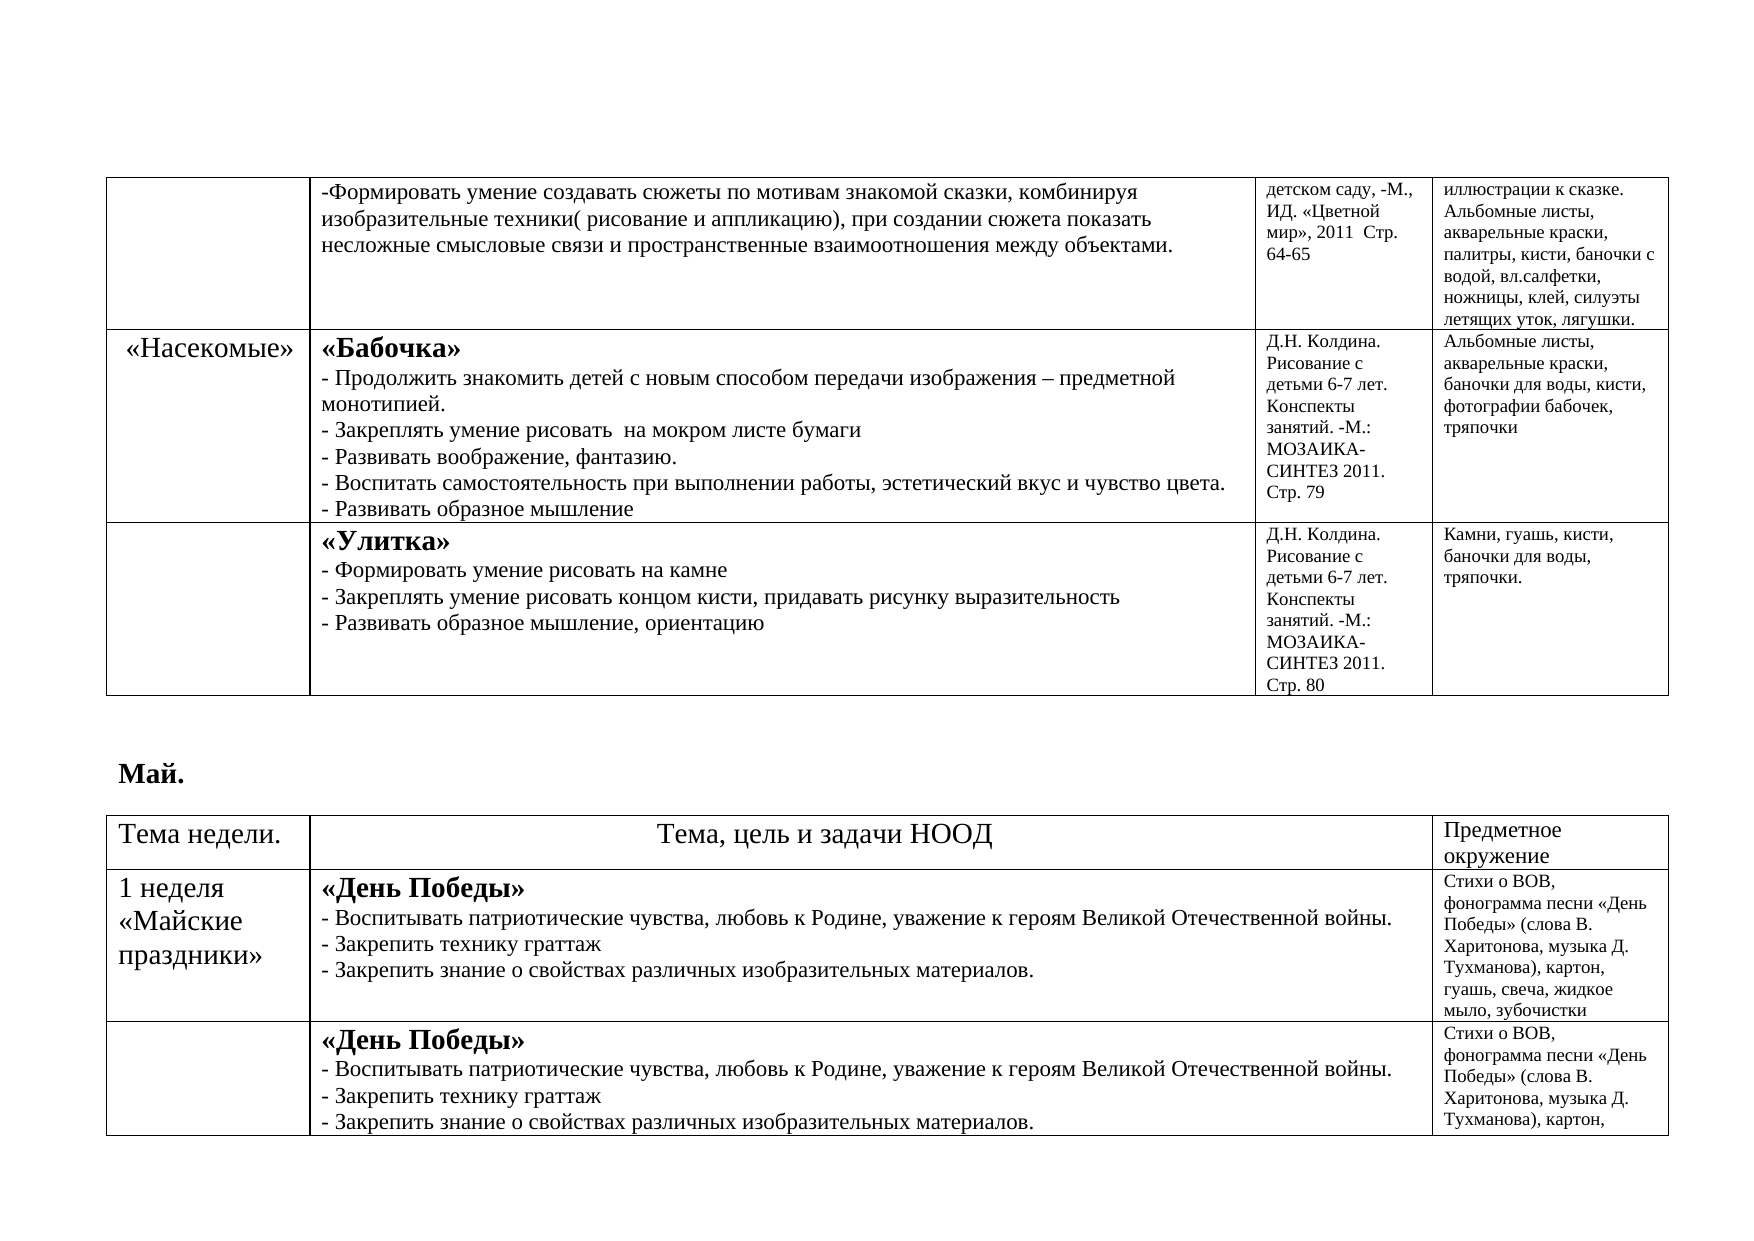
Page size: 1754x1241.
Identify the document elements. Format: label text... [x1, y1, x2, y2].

table_cell «Насекомые» [107, 330, 309, 522]
table_cell [107, 523, 309, 695]
table_cell «Бабочка» - Продолжить знакомить детей с новым способом передачи изображения – предметной монотипией. - Закреплять умение рисовать на мокром листе бумаги - Развивать воображение, фантазию. - Воспитать самостоятельность при выполнении работы, эстетический вкус и чувство цвета. - Развивать образное мышление [311, 330, 1255, 522]
table_cell 1 неделя «Майские праздники» [107, 870, 309, 1021]
table_header Предметное окружение [1433, 816, 1668, 869]
table_cell Стихи о ВОВ, фонограмма песни «День Победы» (слова В. Харитонова, музыка Д. Тухманова), картон, гуашь, свеча, жидкое мыло, зубочистки [1433, 870, 1668, 1021]
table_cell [1433, 178, 1668, 329]
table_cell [311, 1022, 1432, 1134]
table_cell [107, 1022, 309, 1134]
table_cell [1256, 178, 1432, 329]
table_header Тема недели. [107, 816, 309, 869]
table_cell Камни, гуашь, кисти, баночки для воды, тряпочки. [1433, 523, 1668, 695]
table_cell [1433, 1022, 1668, 1134]
table_cell «Улитка» - Формировать умение рисовать на камне - Закреплять умение рисовать концом кисти, придавать рисунку выразительность - Развивать образное мышление, ориентацию [311, 523, 1255, 695]
table_cell Д.Н. Колдина. Рисование с детьми 6-7 лет. Конспекты занятий. -М.: МОЗАИКА- СИНТЕЗ 2011. Стр. 79 [1256, 330, 1432, 522]
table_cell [311, 178, 1255, 329]
text Май. [118, 756, 1636, 789]
table_cell Д.Н. Колдина. Рисование с детьми 6-7 лет. Конспекты занятий. -М.: МОЗАИКА- СИНТЕЗ 2011. Стр. 80 [1256, 523, 1432, 695]
table_cell [107, 178, 309, 329]
table_header Тема, цель и задачи НООД [311, 816, 1432, 869]
table_cell Альбомные листы, акварельные краски, баночки для воды, кисти, фотографии бабочек, тряпочки [1433, 330, 1668, 522]
